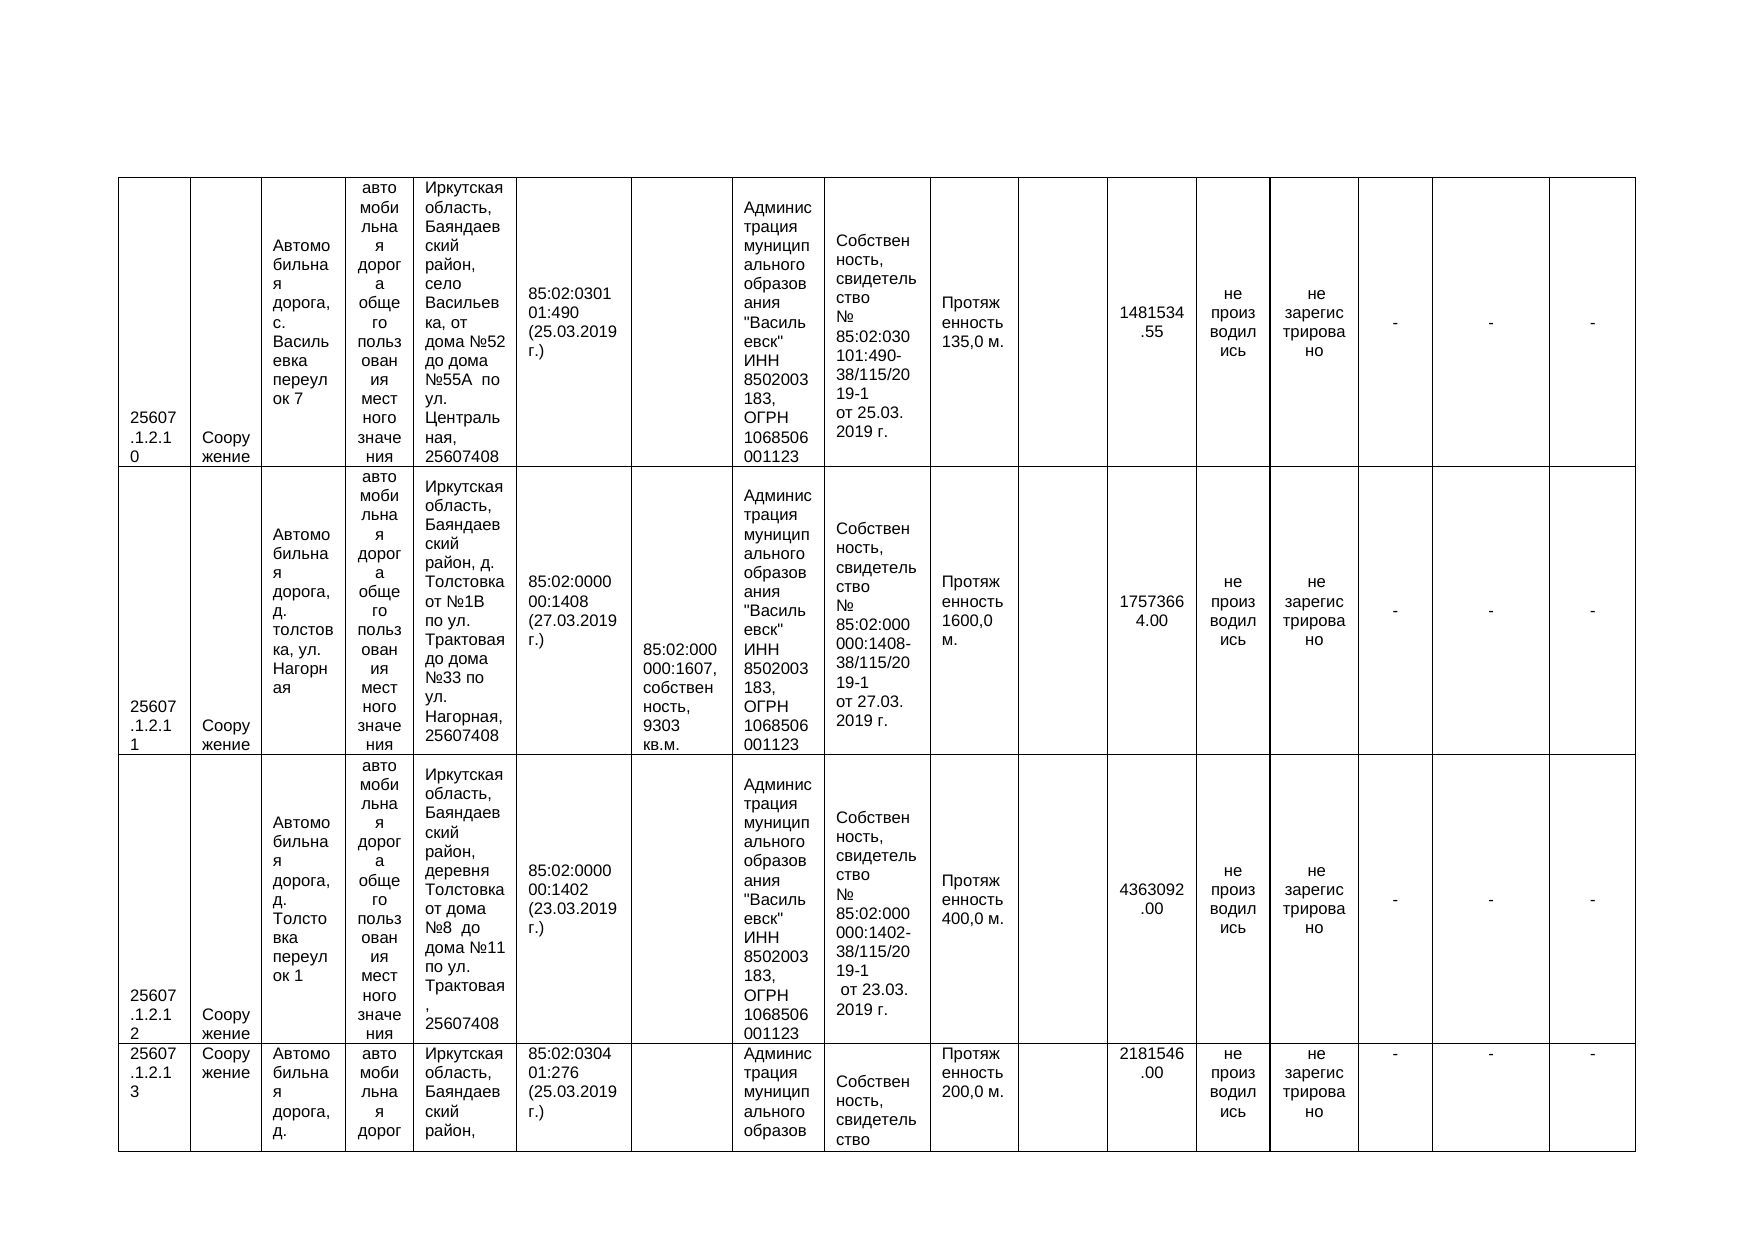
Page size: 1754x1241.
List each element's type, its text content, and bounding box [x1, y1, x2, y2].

table_cell автомобильная дорога общего пользования местного значения [346, 755, 413, 1043]
table_cell 85:02:000000:1607, собственность, 9303 кв.м. [632, 467, 732, 754]
table_cell Сооружение [191, 178, 261, 466]
table_cell Администрация муниципального образования "Васильевск" ИНН 8502003183, ОГРН 1068506001123 [733, 467, 824, 754]
table_cell [1019, 178, 1107, 466]
table_cell 17573664.00 [1108, 467, 1196, 754]
table_cell - [1359, 755, 1432, 1043]
table_cell - [1550, 178, 1635, 466]
table_cell Собственность, свидетельство № 85:02:000000:1402-38/115/2019-1 от 23.03. 2019 г. [825, 755, 930, 1043]
table_cell не зарегистрировано [1271, 467, 1358, 754]
table_cell Администрация муниципального образования "Васильевск" ИНН 8502003183, ОГРН 1068506001123 [733, 755, 824, 1043]
table_cell - [1550, 755, 1635, 1043]
table_cell [632, 1044, 732, 1151]
table_cell не производились [1197, 467, 1269, 754]
table_cell Протяженность 400,0 м. [931, 755, 1018, 1043]
table_cell [632, 178, 732, 466]
table_cell - [1359, 1044, 1432, 1151]
table_cell 4363092.00 [1108, 755, 1196, 1043]
table_cell [632, 755, 732, 1043]
table_cell 25607.1.2.13 [119, 1044, 190, 1151]
table_cell не зарегистрировано [1271, 755, 1358, 1043]
table_cell [1019, 467, 1107, 754]
table_cell Иркутская область, Баяндаевский район, деревня Толстовка от дома №8 до дома №11 по ул. Трактовая, 25607408 [414, 755, 516, 1043]
table_cell - [1433, 755, 1549, 1043]
table_cell Иркутская область, Баяндаевский район, село Васильевка, от дома №52 до дома №55А по ул. Центральная, 25607408 [414, 178, 516, 466]
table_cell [825, 1044, 930, 1151]
table_cell 25607.1.2.12 [119, 755, 190, 1043]
table_cell 85:02:000000:1402 (23.03.2019 г.) [517, 755, 631, 1043]
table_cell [346, 178, 413, 466]
table_cell не производились [1197, 1044, 1269, 1151]
table_cell - [1433, 467, 1549, 754]
table_cell - [1550, 467, 1635, 754]
table_cell - [1359, 178, 1432, 466]
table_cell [262, 1044, 345, 1151]
table_cell 85:02:000000:1408 (27.03.2019 г.) [517, 467, 631, 754]
table_cell - [1359, 467, 1432, 754]
table_cell Протяженность 1600,0 м. [931, 467, 1018, 754]
table_cell 2181546.00 [1108, 1044, 1196, 1151]
table_cell не производились [1197, 178, 1269, 466]
table_cell Автомобильная дорога, с. Васильевка переулок 7 [262, 178, 345, 466]
table_cell не производились [1197, 755, 1269, 1043]
table_cell 1481534.55 [1108, 178, 1196, 466]
table_cell - [1550, 1044, 1635, 1151]
table_cell 25607.1.2.11 [119, 467, 190, 754]
table_cell 85:02:030101:490 (25.03.2019 г.) [517, 178, 631, 466]
table_cell Автомобильная дорога, д. Толстовка переулок 1 [262, 755, 345, 1043]
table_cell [414, 1044, 516, 1151]
table_cell Сооружение [191, 467, 261, 754]
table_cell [733, 178, 824, 466]
table_cell [1019, 755, 1107, 1043]
table_cell Собственность, свидетельство № 85:02:030101:490-38/115/2019-1 от 25.03. 2019 г. [825, 178, 930, 466]
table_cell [346, 1044, 413, 1151]
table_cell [517, 1044, 631, 1151]
table_cell Сооружение [191, 755, 261, 1043]
table_cell не зарегистрировано [1271, 178, 1358, 466]
table_cell автомобильная дорога общего пользования местного значения [346, 467, 413, 754]
table_cell 25607.1.2.10 [119, 178, 190, 466]
table_cell [1019, 1044, 1107, 1151]
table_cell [931, 1044, 1018, 1151]
table_cell Иркутская область, Баяндаевский район, д. Толстовка от №1В по ул. Трактовая до дома №33 по ул. Нагорная, 25607408 [414, 467, 516, 754]
table_cell не зарегистрировано [1271, 1044, 1358, 1151]
table_cell Собственность, свидетельство № 85:02:000000:1408-38/115/2019-1 от 27.03. 2019 г. [825, 467, 930, 754]
table_cell - [1433, 178, 1549, 466]
table_cell Сооружение [191, 1044, 261, 1151]
table_cell Протяженность 135,0 м. [931, 178, 1018, 466]
table_cell - [1433, 1044, 1549, 1151]
table_cell Автомобильная дорога, д. толстовка, ул. Нагорная [262, 467, 345, 754]
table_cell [733, 1044, 824, 1151]
